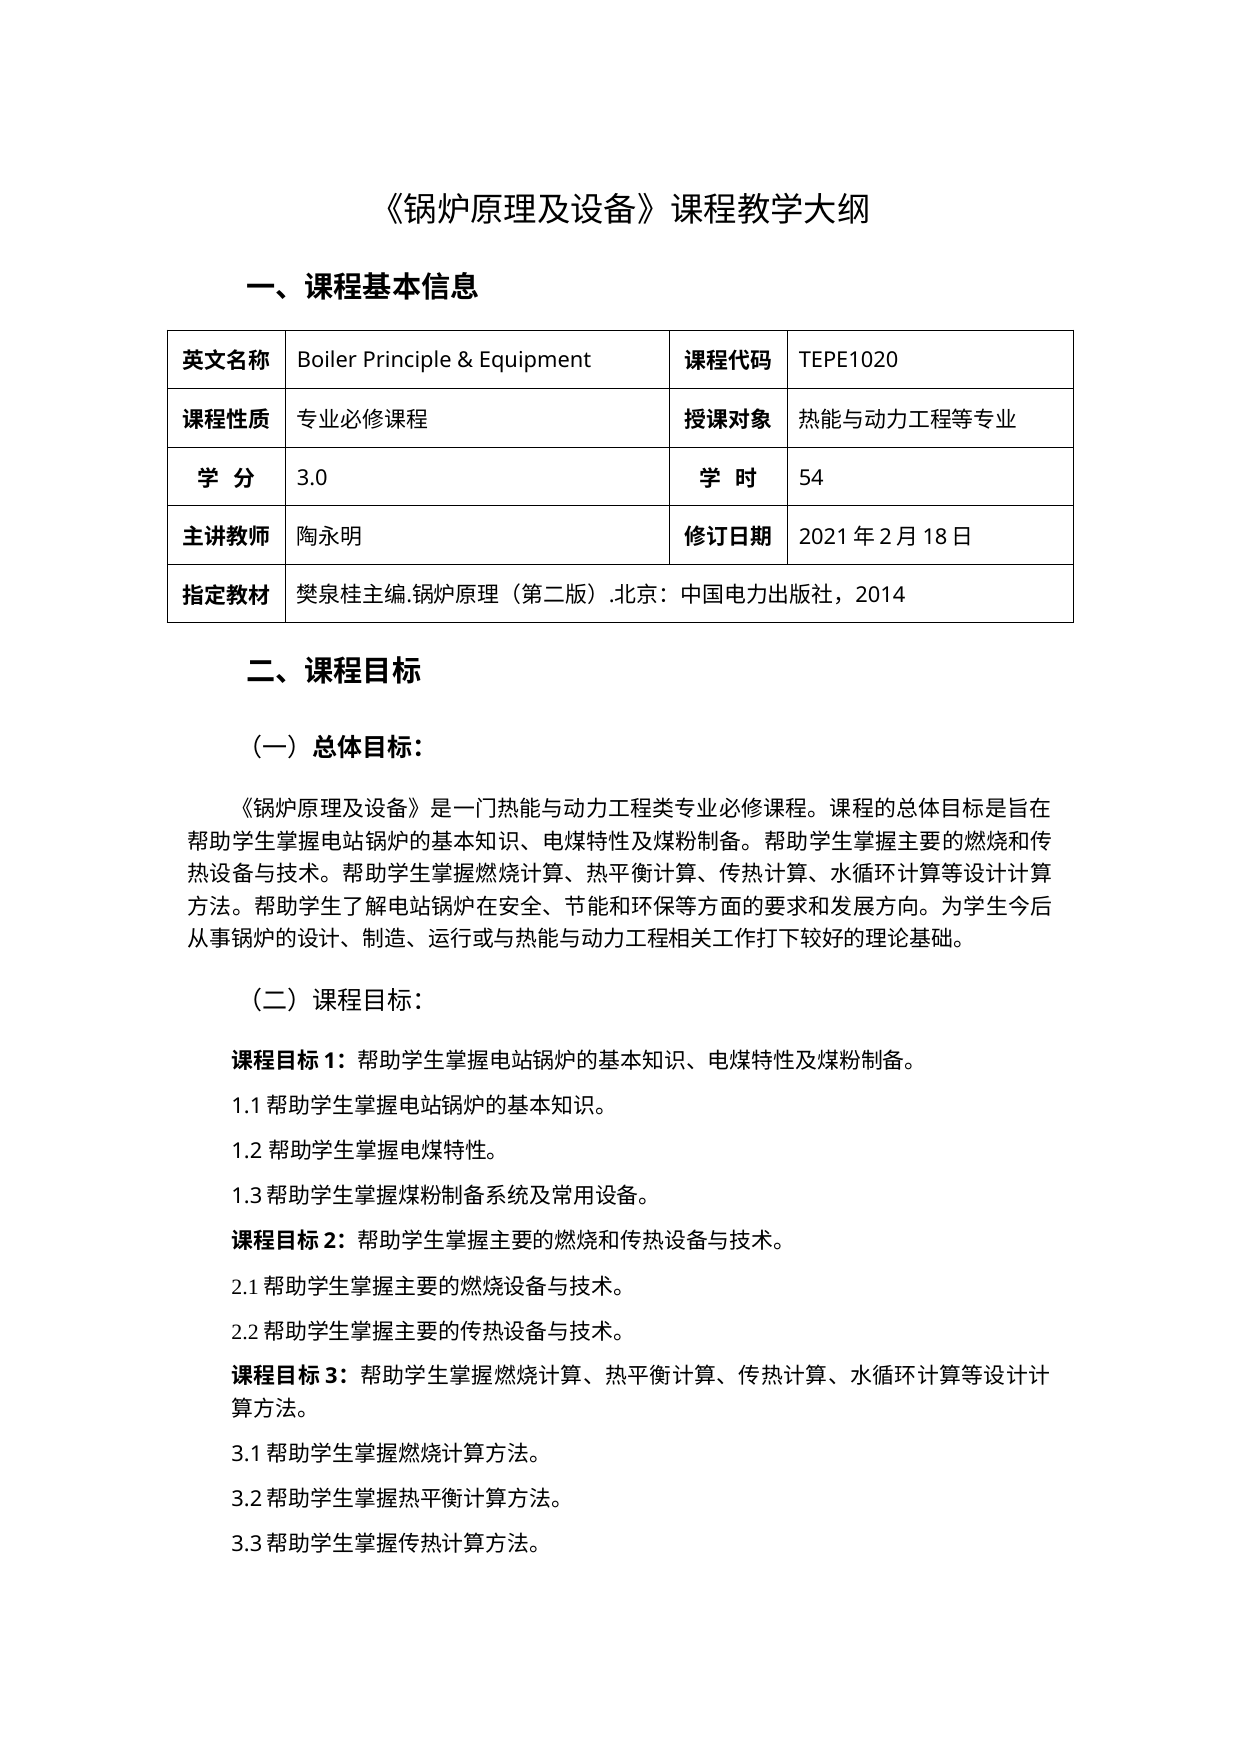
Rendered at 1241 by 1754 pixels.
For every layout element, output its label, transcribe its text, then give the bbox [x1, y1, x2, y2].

table_cell 3.0 [286, 448, 669, 505]
text 课程目标3：帮助学生掌握燃烧计算、热平衡计算、传热计算、水循环计算等设计计算方法。 [231, 1358, 1053, 1423]
text 1.1帮助学生掌握电站锅炉的基本知识。 [187, 1088, 1053, 1121]
table_header TEPE1020 [788, 331, 1073, 388]
table_cell 2021年2月18日 [788, 506, 1073, 564]
table_cell 樊泉桂主编.锅炉原理（第二版）.北京：中国电力出版社，2014 [286, 565, 1073, 622]
table_cell 学 分 [168, 448, 285, 505]
text 一、课程基本信息 [187, 252, 1053, 317]
text 1.2 帮助学生掌握电煤特性。 [187, 1133, 1053, 1166]
table_header Boiler Principle & Equipment [286, 331, 669, 388]
text （一）总体目标： [187, 713, 1053, 778]
table_cell 修订日期 [670, 506, 787, 564]
text （二）课程目标： [187, 966, 1053, 1031]
text 3.2帮助学生掌握热平衡计算方法。 [187, 1481, 1053, 1513]
table_cell 陶永明 [286, 506, 669, 564]
table_cell 专业必修课程 [286, 389, 669, 447]
table_cell 热能与动力工程等专业 [788, 389, 1073, 447]
text 2.2帮助学生掌握主要的传热设备与技术。 [187, 1313, 1053, 1346]
text 1.3帮助学生掌握煤粉制备系统及常用设备。 [187, 1178, 1053, 1211]
text 2.1帮助学生掌握主要的燃烧设备与技术。 [187, 1268, 1053, 1301]
table_header 课程代码 [670, 331, 787, 388]
table_cell 54 [788, 448, 1073, 505]
text 《锅炉原理及设备》是一门热能与动力工程类专业必修课程。课程的总体目标是旨在帮助学生掌握电站锅炉的基本知识、电煤特性及煤粉制备。帮助学生掌握主要的燃烧和传热设备与技术。帮助学生掌握燃烧计算、热平衡计算、传热计算、水循环计算等设计计算方法。帮助学生了解电站锅炉在安全、节能和环保等方面的要求和发展方向。为学生今后从事锅炉的设计、制造、运行或与热能与动力工程相关工作打下较好的理论基础。 [187, 791, 1053, 953]
table_header 英文名称 [168, 331, 285, 388]
text 二、课程目标 [187, 636, 1053, 701]
text 3.3帮助学生掌握传热计算方法。 [187, 1526, 1053, 1558]
table_cell 指定教材 [168, 565, 285, 622]
table_cell 主讲教师 [168, 506, 285, 564]
table_cell 学 时 [670, 448, 787, 505]
text 课程目标1：帮助学生掌握电站锅炉的基本知识、电煤特性及煤粉制备。 [187, 1043, 1053, 1076]
table_cell 课程性质 [168, 389, 285, 447]
text 3.1帮助学生掌握燃烧计算方法。 [187, 1436, 1053, 1468]
text 课程目标2：帮助学生掌握主要的燃烧和传热设备与技术。 [187, 1223, 1053, 1256]
text 《锅炉原理及设备》课程教学大纲 [187, 174, 1053, 239]
table_cell 授课对象 [670, 389, 787, 447]
